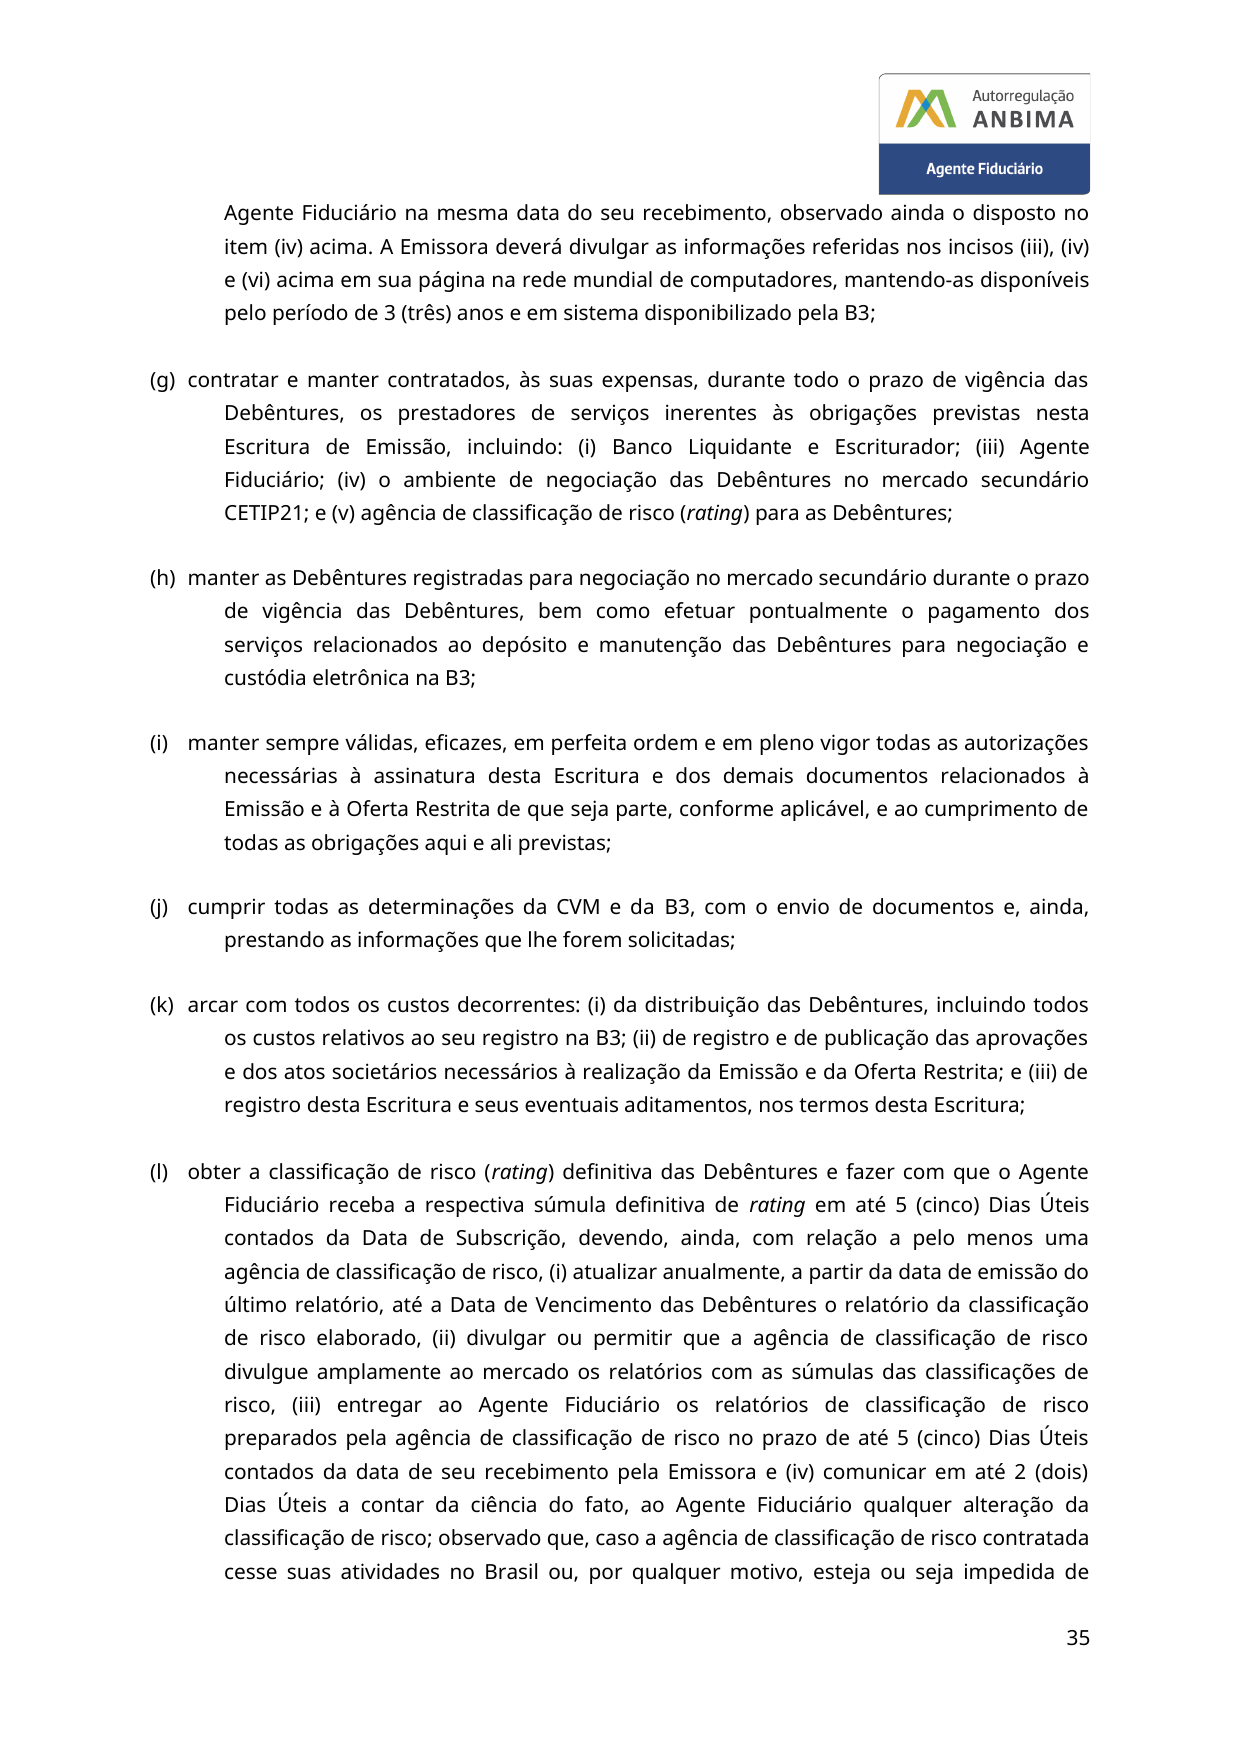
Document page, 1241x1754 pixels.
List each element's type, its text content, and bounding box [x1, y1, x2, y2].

picture [878, 73, 1091, 195]
list cumprir todas as determinações da CVM e da B3, com o envio de documentos e, ainda, prestando as informações que lhe forem solicitadas; [150, 888, 1090, 954]
list contratar e manter contratados, às suas expensas, durante todo o prazo de vigência das Debêntures, os prestadores de serviços inerentes às obrigações previstas nesta Escritura de Emissão, incluindo: (i) Banco Liquidante e Escriturador; (iii) Agente Fiduciário; (iv) o ambiente de negociação das Debêntures no mercado secundário CETIP21; e (v) agência de classificação de risco (rating) para as Debêntures; [150, 361, 1090, 527]
list manter sempre válidas, eficazes, em perfeita ordem e em pleno vigor todas as autorizações necessárias à assinatura desta Escritura e dos demais documentos relacionados à Emissão e à Oferta Restrita de que seja parte, conforme aplicável, e ao cumprimento de todas as obrigações aqui e ali previstas; [150, 723, 1090, 857]
list manter as Debêntures registradas para negociação no mercado secundário durante o prazo de vigência das Debêntures, bem como efetuar pontualmente o pagamento dos serviços relacionados ao depósito e manutenção das Debêntures para negociação e custódia eletrônica na B3; [150, 559, 1090, 692]
list arcar com todos os custos decorrentes: (i) da distribuição das Debêntures, incluindo todos os custos relativos ao seu registro na B3; (ii) de registro e de publicação das aprovações e dos atos societários necessários à realização da Emissão e da Oferta Restrita; e (iii) de registro desta Escritura e seus eventuais aditamentos, nos termos desta Escritura; [150, 986, 1090, 1119]
